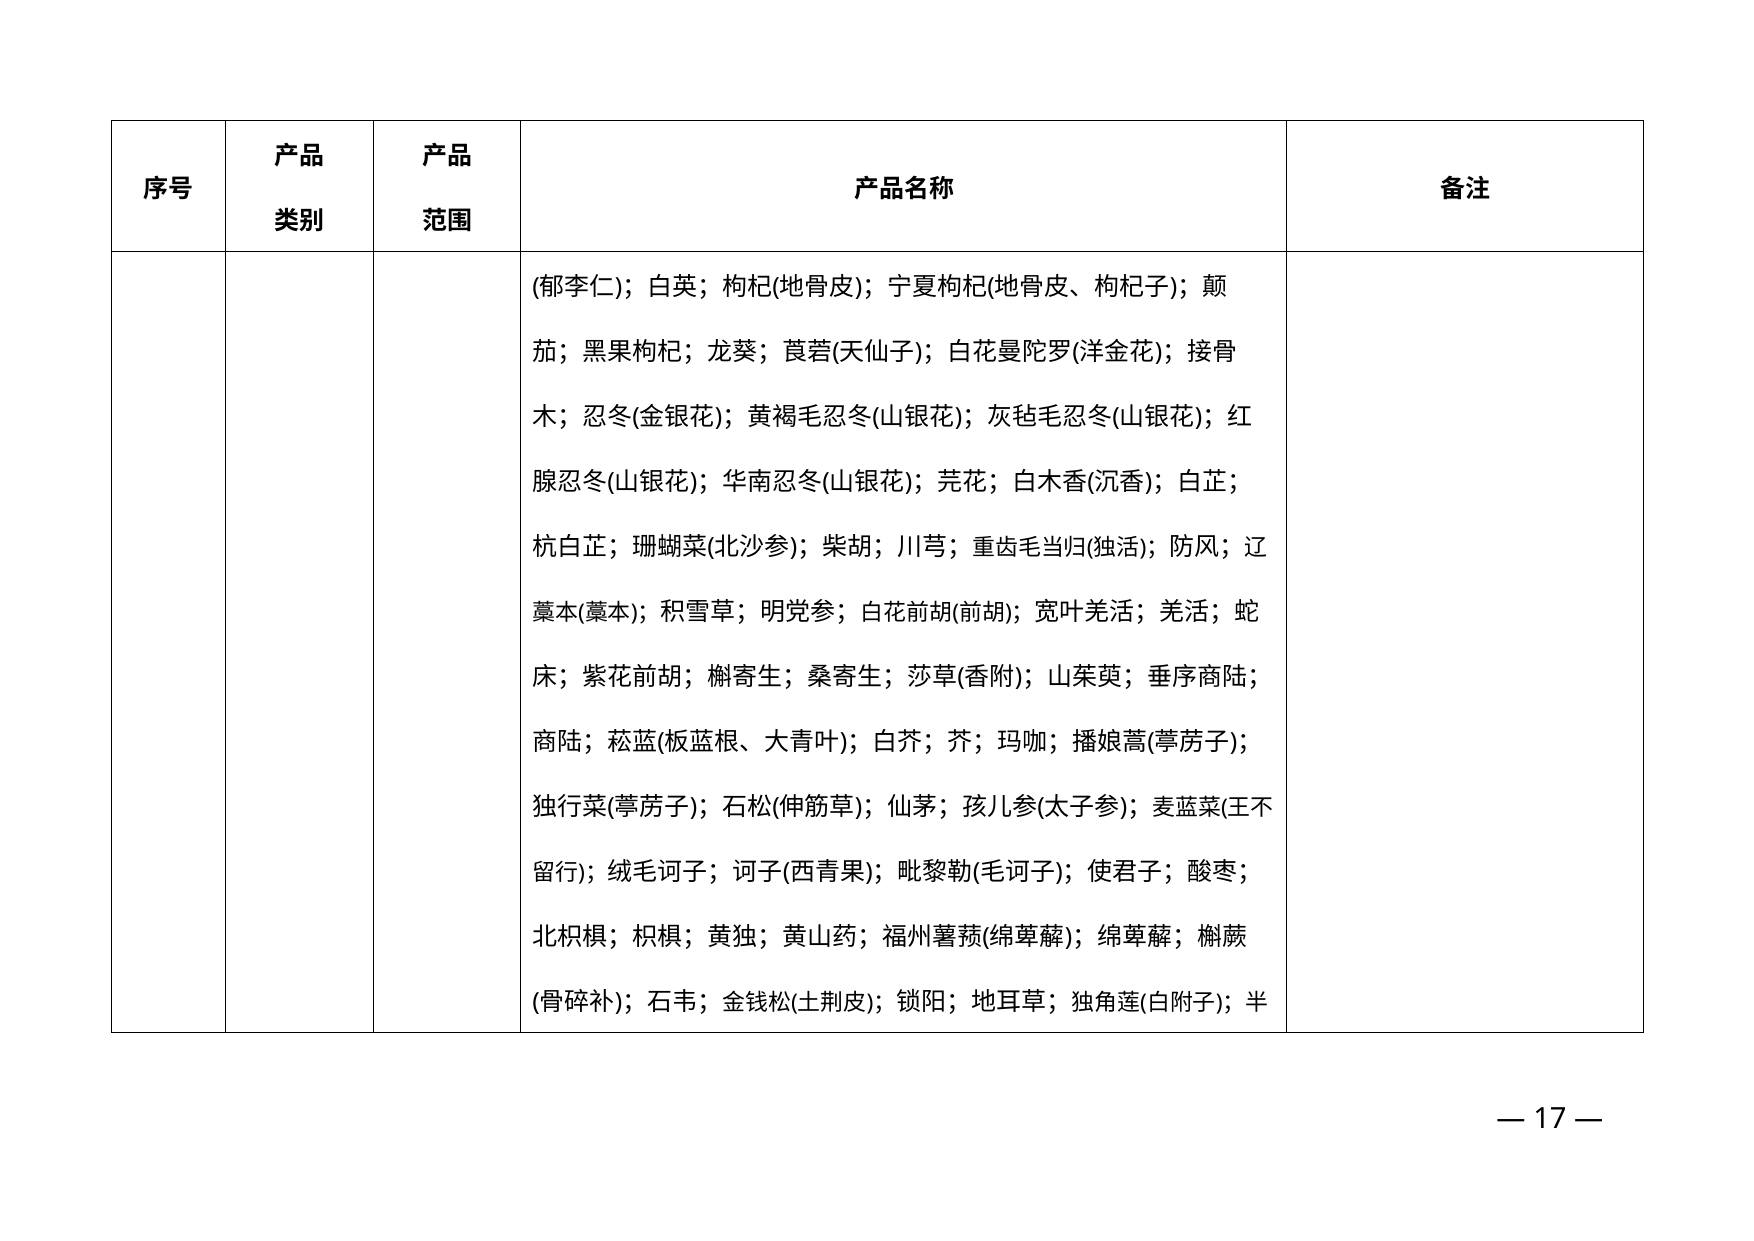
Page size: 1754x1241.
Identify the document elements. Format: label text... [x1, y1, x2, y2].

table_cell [521, 252, 1286, 1032]
table_header 备注 [1287, 121, 1643, 251]
table_header 产品 范围 [374, 121, 520, 251]
table_cell [226, 252, 373, 1032]
table_header 产品名称 [521, 121, 1286, 251]
table_cell [112, 252, 225, 1032]
table_cell [1287, 252, 1643, 1032]
table_cell [374, 252, 520, 1032]
table_header 产品 类别 [226, 121, 373, 251]
table_header 序号 [112, 121, 225, 251]
